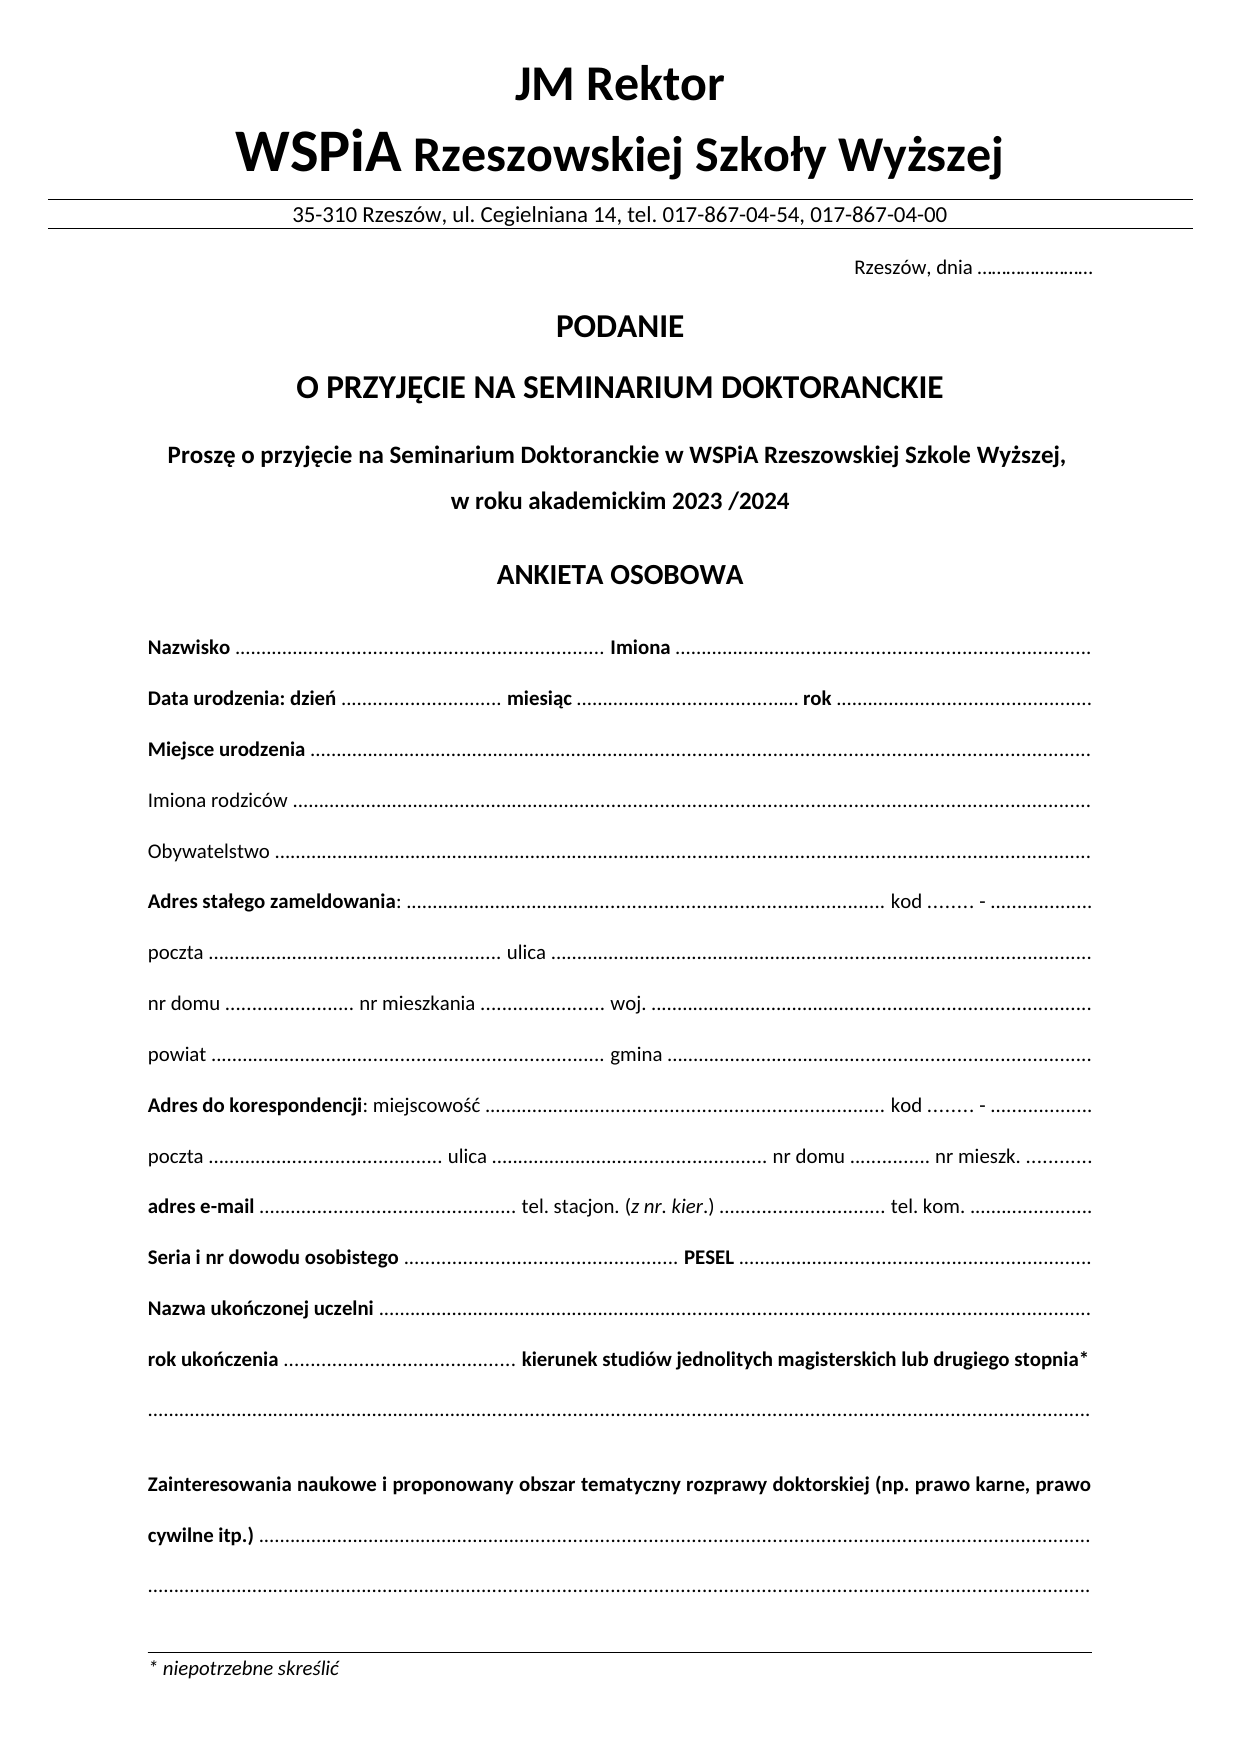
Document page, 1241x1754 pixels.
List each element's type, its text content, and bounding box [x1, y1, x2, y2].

text Adres stałego zameldowania: kod - [148, 889, 1092, 914]
text Obywatelstwo [148, 838, 1092, 863]
text Zainteresowania naukowe i proponowany obszar tematyczny rozprawy doktorskiej (np. prawo karne, prawo cywilne itp.) [148, 1472, 1092, 1548]
text adres e-mail tel. stacjon. (z nr. kier.) tel. kom. [148, 1194, 1092, 1219]
text Data urodzenia: dzień miesiąc ...… rok [148, 685, 1092, 711]
text powiat gmina [148, 1041, 1092, 1067]
text Nazwisko Imiona [148, 634, 1092, 660]
text PODANIE [148, 305, 1092, 346]
text Nazwa ukończonej uczelni [148, 1295, 1092, 1321]
text rok ukończenia kierunek studiów jednolitych magisterskich lub drugiego stopnia* [148, 1346, 1092, 1372]
text Rzeszów, dnia …………………… [148, 229, 1092, 280]
table_cell 35-310 Rzeszów, ul. Cegielniana 14, tel. 017-867-04-54, 017-867-04-00 [48, 200, 1192, 228]
text Imiona rodziców [148, 787, 1092, 812]
text poczta ulica nr domu nr mieszk. [148, 1143, 1092, 1168]
text Miejsce urodzenia [148, 736, 1092, 762]
text Adres do korespondencji: miejscowość kod - [148, 1092, 1092, 1117]
text ANKIETA OSOBOWA [148, 556, 1092, 592]
text O PRZYJĘCIE NA SEMINARIUM DOKTORANCKIE [148, 366, 1092, 407]
text nr domu nr mieszkania woj. [148, 990, 1092, 1016]
text Seria i nr dowodu osobistego PESEL [148, 1244, 1092, 1270]
text poczta ulica [148, 939, 1092, 965]
text Proszę o przyjęcie na Seminarium Doktoranckie w WSPiA Rzeszowskiej Szkole Wyższej, w roku akademickim 2023 /2024 [148, 440, 1092, 516]
table_header JM Rektor WSPiA Rzeszowskiej Szkoły Wyższej [48, 52, 1192, 199]
